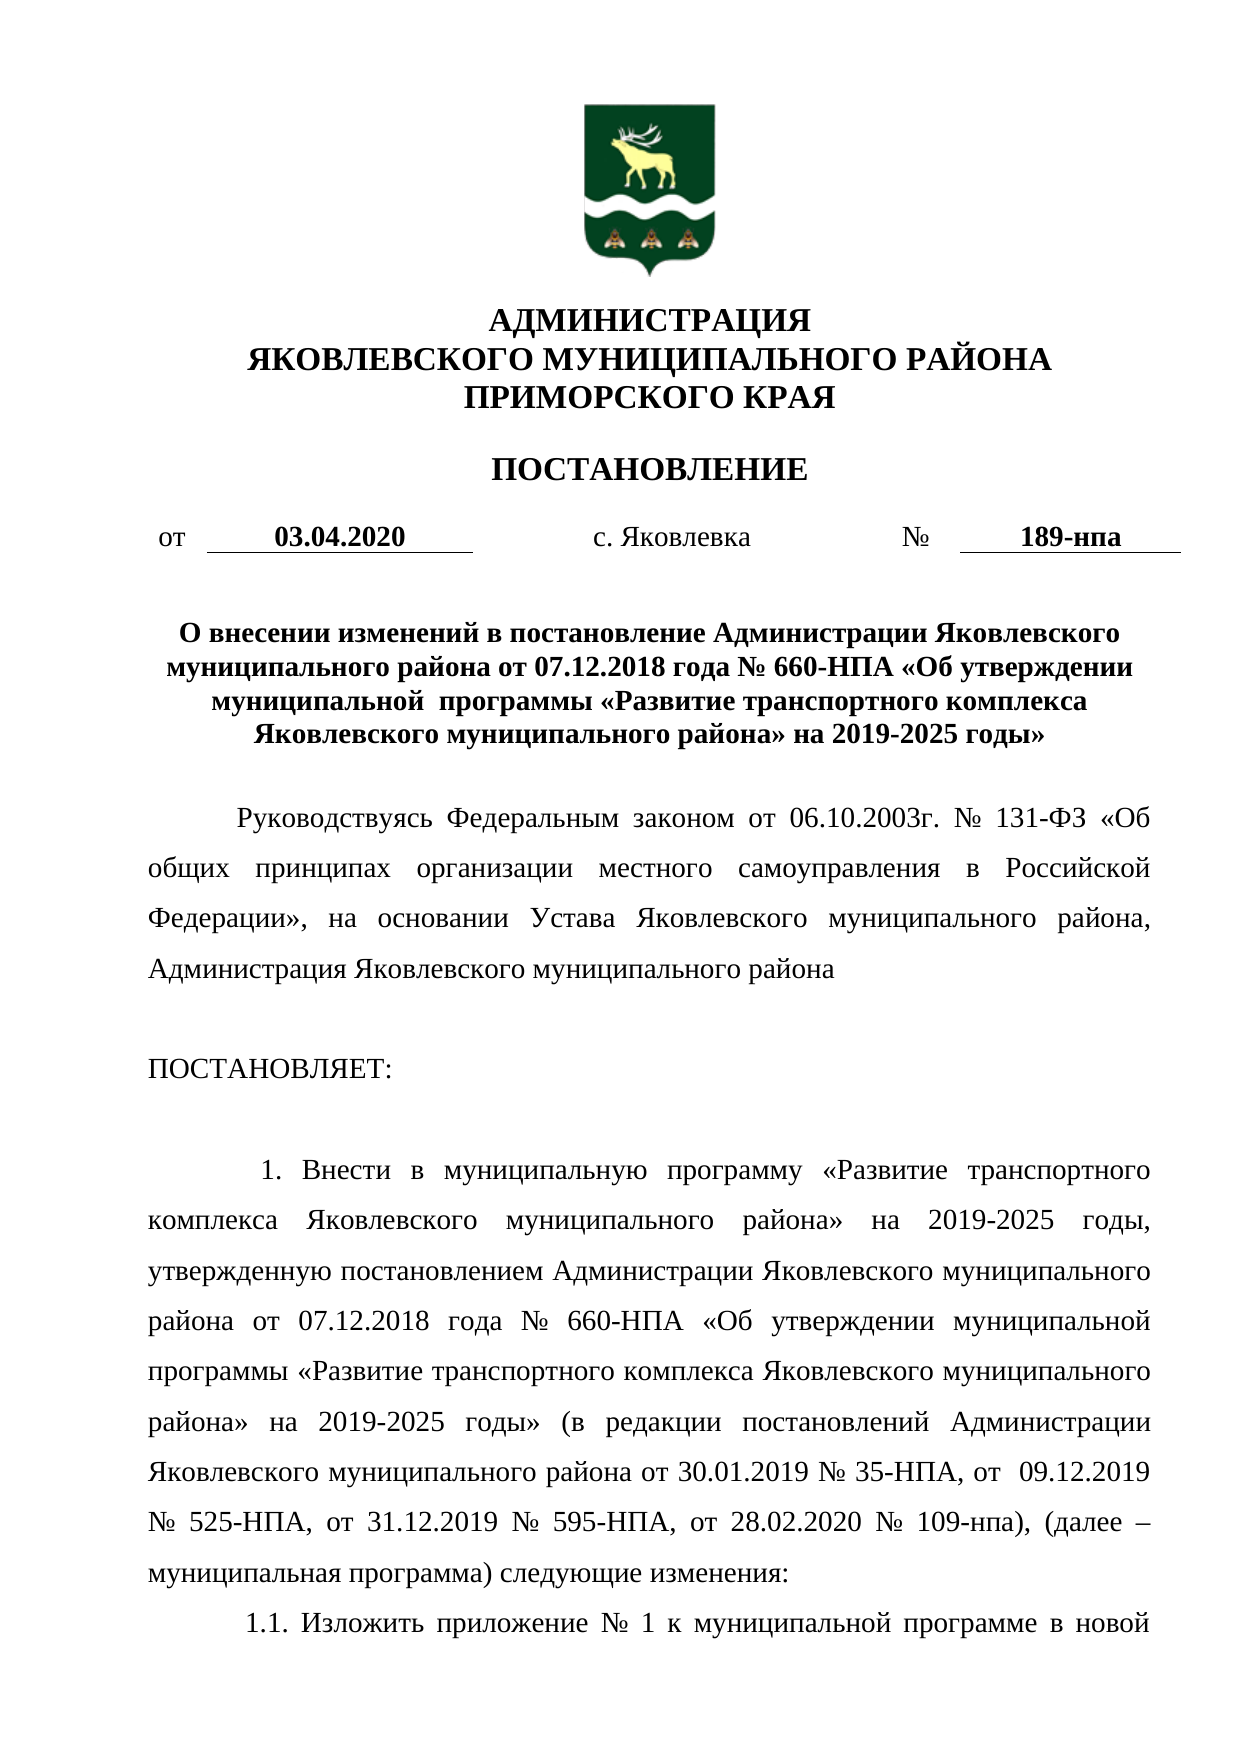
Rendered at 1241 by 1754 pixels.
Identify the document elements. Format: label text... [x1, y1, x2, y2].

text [148, 1605, 1152, 1638]
text Руководствуясь Федеральным законом от 06.10.2003г. № 131-ФЗ «Об общих принципах организации местного самоуправления в Российской Федерации», на основании Устава Яковлевского муниципального района, Администрация Яковлевского муниципального района [148, 800, 1152, 984]
text О внесении изменений в постановление Администрации Яковлевского муниципального района от 07.12.2018 года № 660-НПА «Об утверждении муниципальной программы «Развитие транспортного комплекса Яковлевского муниципального района» на 2019-2025 годы» [148, 616, 1152, 750]
table_header № [871, 519, 960, 552]
picture [583, 103, 716, 277]
table_header 189-нпа [960, 519, 1181, 552]
text ПРИМОРСКОГО КРАЯ [148, 377, 1152, 416]
text ПОСТАНОВЛЯЕТ: [148, 1052, 1152, 1085]
table_header с. Яковлевка [473, 519, 871, 552]
subtitle АДМИНИСТРАЦИЯ [148, 301, 1152, 339]
text ПОСТАНОВЛЕНИЕ [148, 449, 1152, 487]
subtitle ЯКОВЛЕВСКОГО МУНИЦИПАЛЬНОГО РАЙОНА [148, 339, 1152, 377]
text 1. Внести в муниципальную программу «Развитие транспортного комплекса Яковлевского муниципального района» на 2019-2025 годы, утвержденную постановлением Администрации Яковлевского муниципального района от 07.12.2018 года № 660-НПА «Об утверждении муниципальной программы «Развитие транспортного комплекса Яковлевского муниципального района» на 2019-2025 годы» (в редакции постановлений Администрации Яковлевского муниципального района от 30.01.2019 № 35-НПА, от 09.12.2019 № 525-НПА, от 31.12.2019 № 595-НПА, от 28.02.2020 № 109-нпа), (далее – муниципальная программа) следующие изменения: [148, 1152, 1152, 1588]
table_header 03.04.2020 [207, 519, 472, 552]
table_header от [136, 519, 207, 552]
